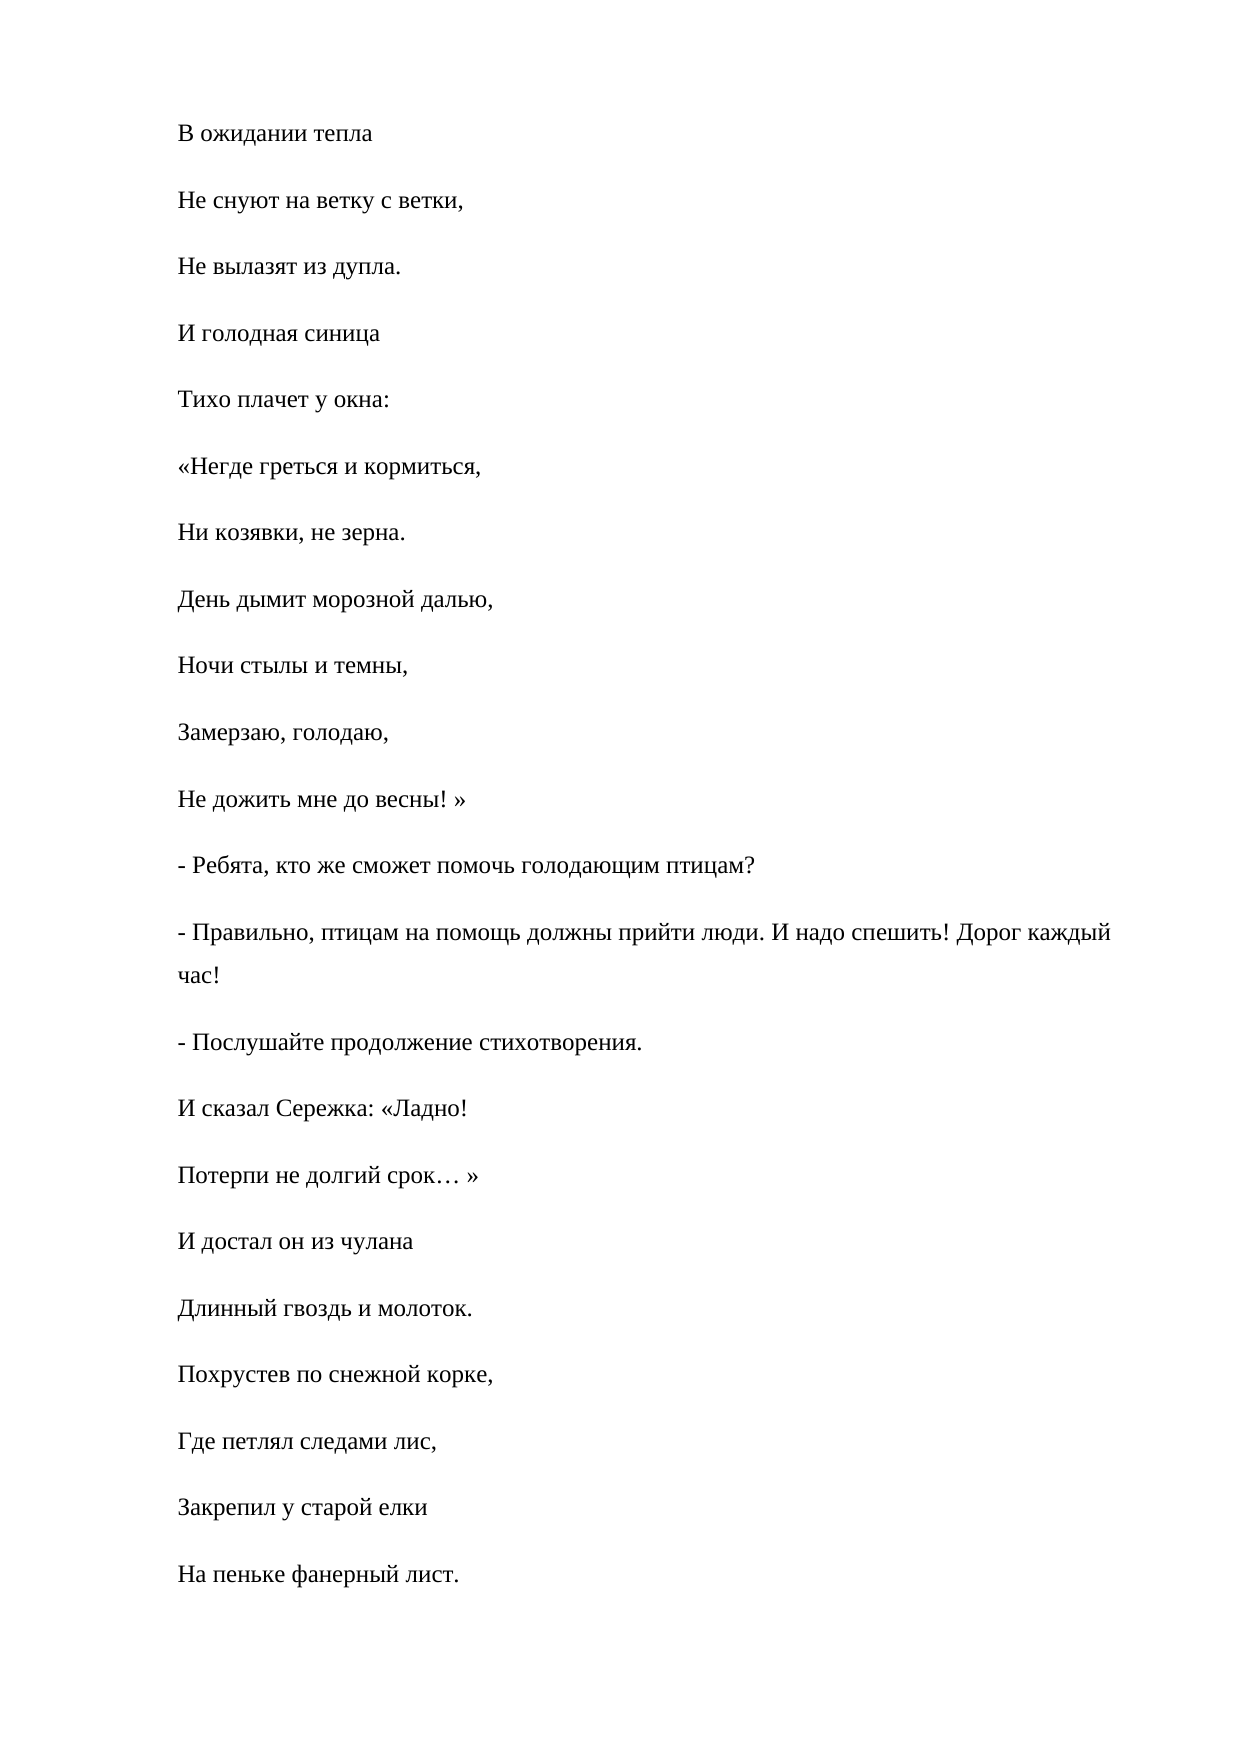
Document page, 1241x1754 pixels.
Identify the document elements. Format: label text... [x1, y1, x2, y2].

text Ни козявки, не зерна. [177, 517, 1152, 546]
text Закрепил у старой елки [177, 1492, 1152, 1521]
text Потерпи не долгий срок… » [177, 1160, 1152, 1188]
text Похрустев по снежной корке, [177, 1359, 1152, 1388]
text Не вылазят из дупла. [177, 251, 1152, 280]
text И сказал Сережка: «Ладно! [177, 1093, 1152, 1122]
text В ожидании тепла [177, 118, 1152, 147]
text - Ребята, кто же сможет помочь голодающим птицам? [177, 850, 1152, 879]
text День дымит морозной далью, [177, 584, 1152, 613]
text Где петлял следами лис, [177, 1426, 1152, 1455]
text - Правильно, птицам на помощь должны прийти люди. И надо спешить! Дорог каждый час! [177, 917, 1152, 989]
text Не снуют на ветку с ветки, [177, 185, 1152, 213]
text Тихо плачет у окна: [177, 384, 1152, 413]
text И голодная синица [177, 318, 1152, 347]
text На пеньке фанерный лист. [177, 1559, 1152, 1588]
text Замерзаю, голодаю, [177, 717, 1152, 746]
text Длинный гвоздь и молоток. [177, 1293, 1152, 1322]
text Не дожить мне до весны! » [177, 784, 1152, 812]
text «Негде греться и кормиться, [177, 451, 1152, 480]
text Ночи стылы и темны, [177, 651, 1152, 679]
text - Послушайте продолжение стихотворения. [177, 1027, 1152, 1055]
text И достал он из чулана [177, 1226, 1152, 1255]
